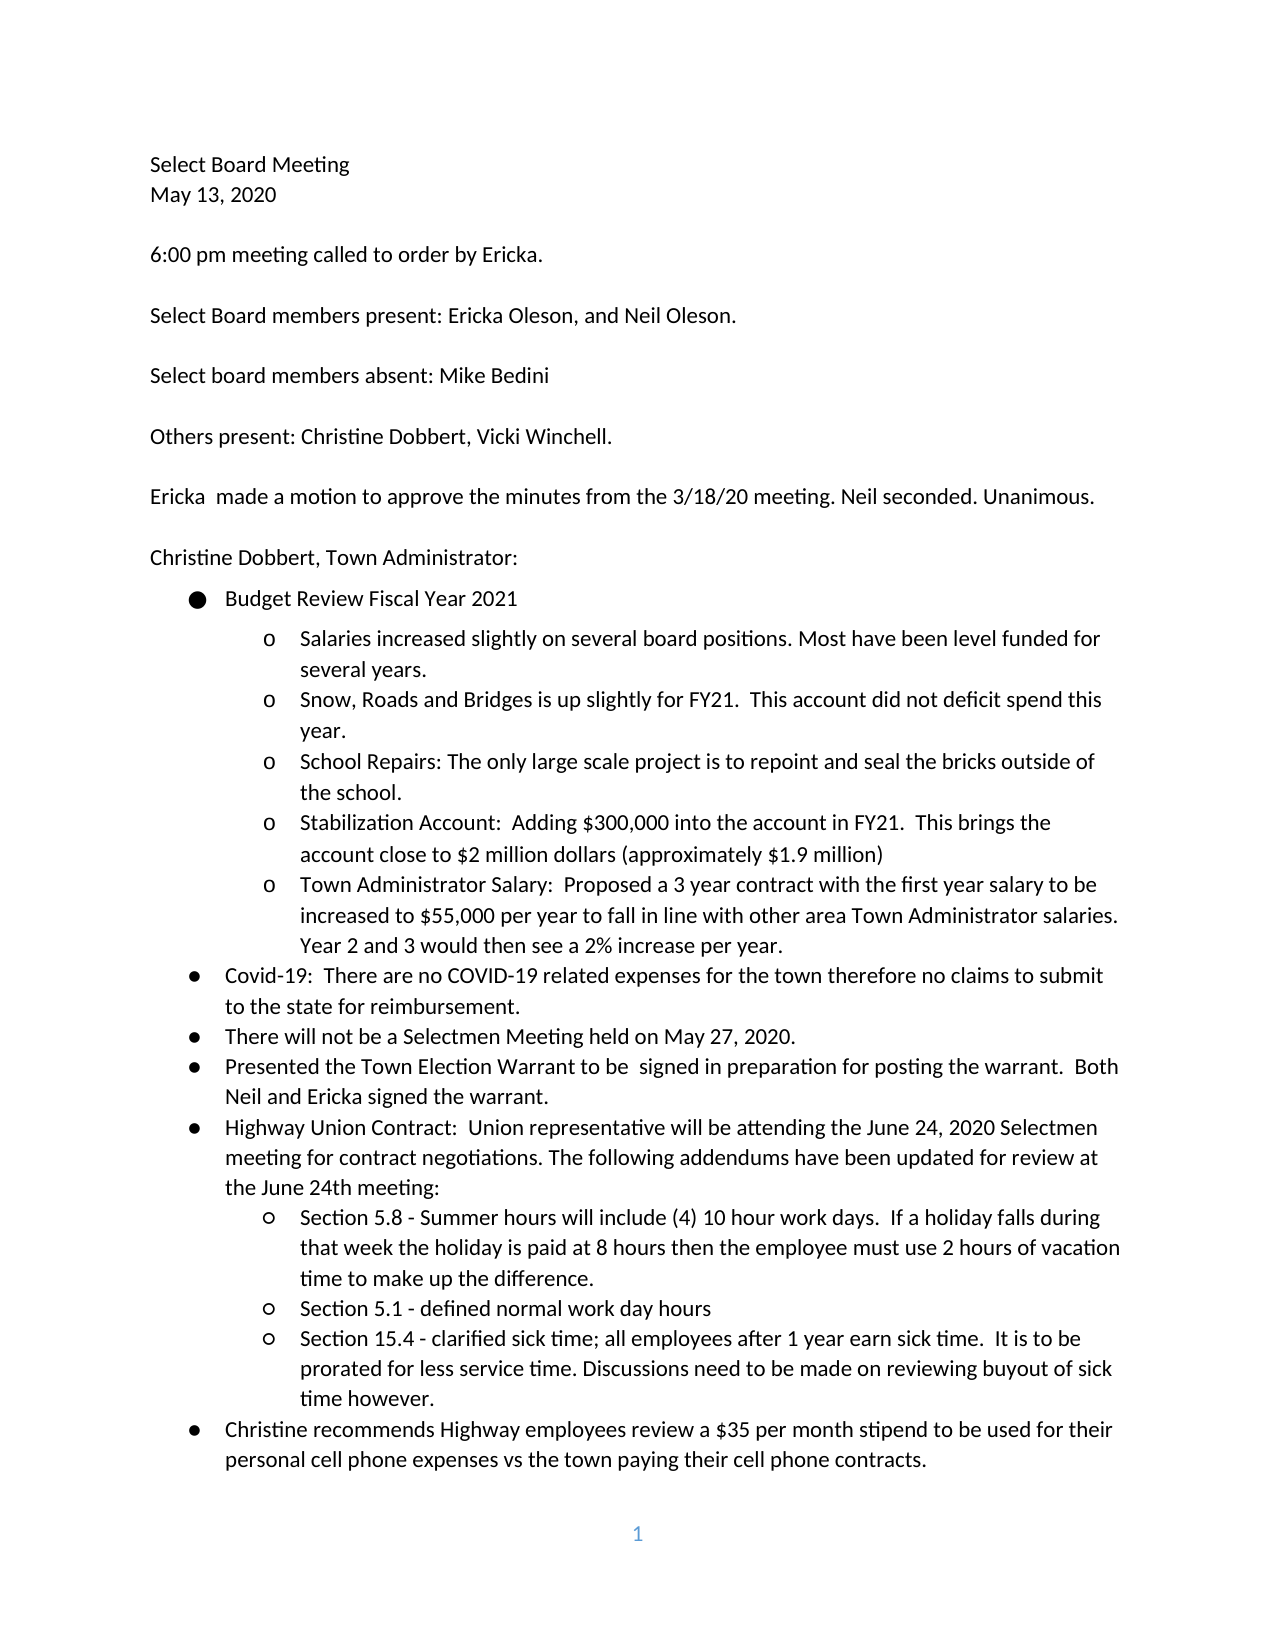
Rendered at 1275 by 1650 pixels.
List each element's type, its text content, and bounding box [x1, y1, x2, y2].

list Presented the Town Election Warrant to be signed in preparation for posting the warrant. Both Neil and Ericka signed the warrant. [187, 1052, 1125, 1111]
text Others present: Christine Dobbert, Vicki Winchell. [150, 422, 1125, 450]
text 6:00 pm meeting called to order by Ericka. [150, 241, 1125, 269]
text Christine Dobbert, Town Administrator: [150, 543, 1125, 571]
list Stabilization Account: Adding $300,000 into the account in FY21. This brings the account close to $2 million dollars (approximately $1.9 million) [262, 808, 1125, 868]
list Highway Union Contract: Union representative will be attending the June 24, 2020 Selectmen meeting for contract negotiations. The following addendums have been updated for review at the June 24th meeting: [187, 1113, 1125, 1201]
list Snow, Roads and Bridges is up slightly for FY21. This account did not deficit spend this year. [262, 685, 1125, 744]
list Section 5.1 - defined normal work day hours [262, 1294, 1125, 1322]
text Select board members absent: Mike Bedini [150, 361, 1125, 389]
list Section 5.8 - Summer hours will include (4) 10 hour work days. If a holiday falls during that week the holiday is paid at 8 hours then the employee must use 2 hours of vacation time to make up the difference. [262, 1203, 1125, 1292]
list Budget Review Fiscal Year 2021 [187, 573, 1125, 620]
text Select Board members present: Ericka Oleson, and Neil Oleson. [150, 301, 1125, 329]
text Ericka made a motion to approve the minutes from the 3/18/20 meeting. Neil seconded. Unanimous. [150, 482, 1125, 510]
list Salaries increased slightly on several board positions. Most have been level funded for several years. [262, 624, 1125, 683]
text Select Board Meeting [150, 150, 1125, 178]
list School Repairs: The only large scale project is to repoint and seal the bricks outside of the school. [262, 747, 1125, 806]
text May 13, 2020 [150, 180, 1125, 208]
list Section 15.4 - clarified sick time; all employees after 1 year earn sick time. It is to be prorated for less service time. Discussions need to be made on reviewing buyout of sick time however. [262, 1324, 1125, 1413]
list There will not be a Selectmen Meeting held on May 27, 2020. [187, 1022, 1125, 1050]
list Town Administrator Salary: Proposed a 3 year contract with the first year salary to be increased to $55,000 per year to fall in line with other area Town Administrator salaries. Year 2 and 3 would then see a 2% increase per year. [262, 870, 1125, 959]
list Christine recommends Highway employees review a $35 per month stipend to be used for their personal cell phone expenses vs the town paying their cell phone contracts. [187, 1415, 1125, 1473]
list Covid-19: There are no COVID-19 related expenses for the town therefore no claims to submit to the state for reimbursement. [187, 962, 1125, 1020]
